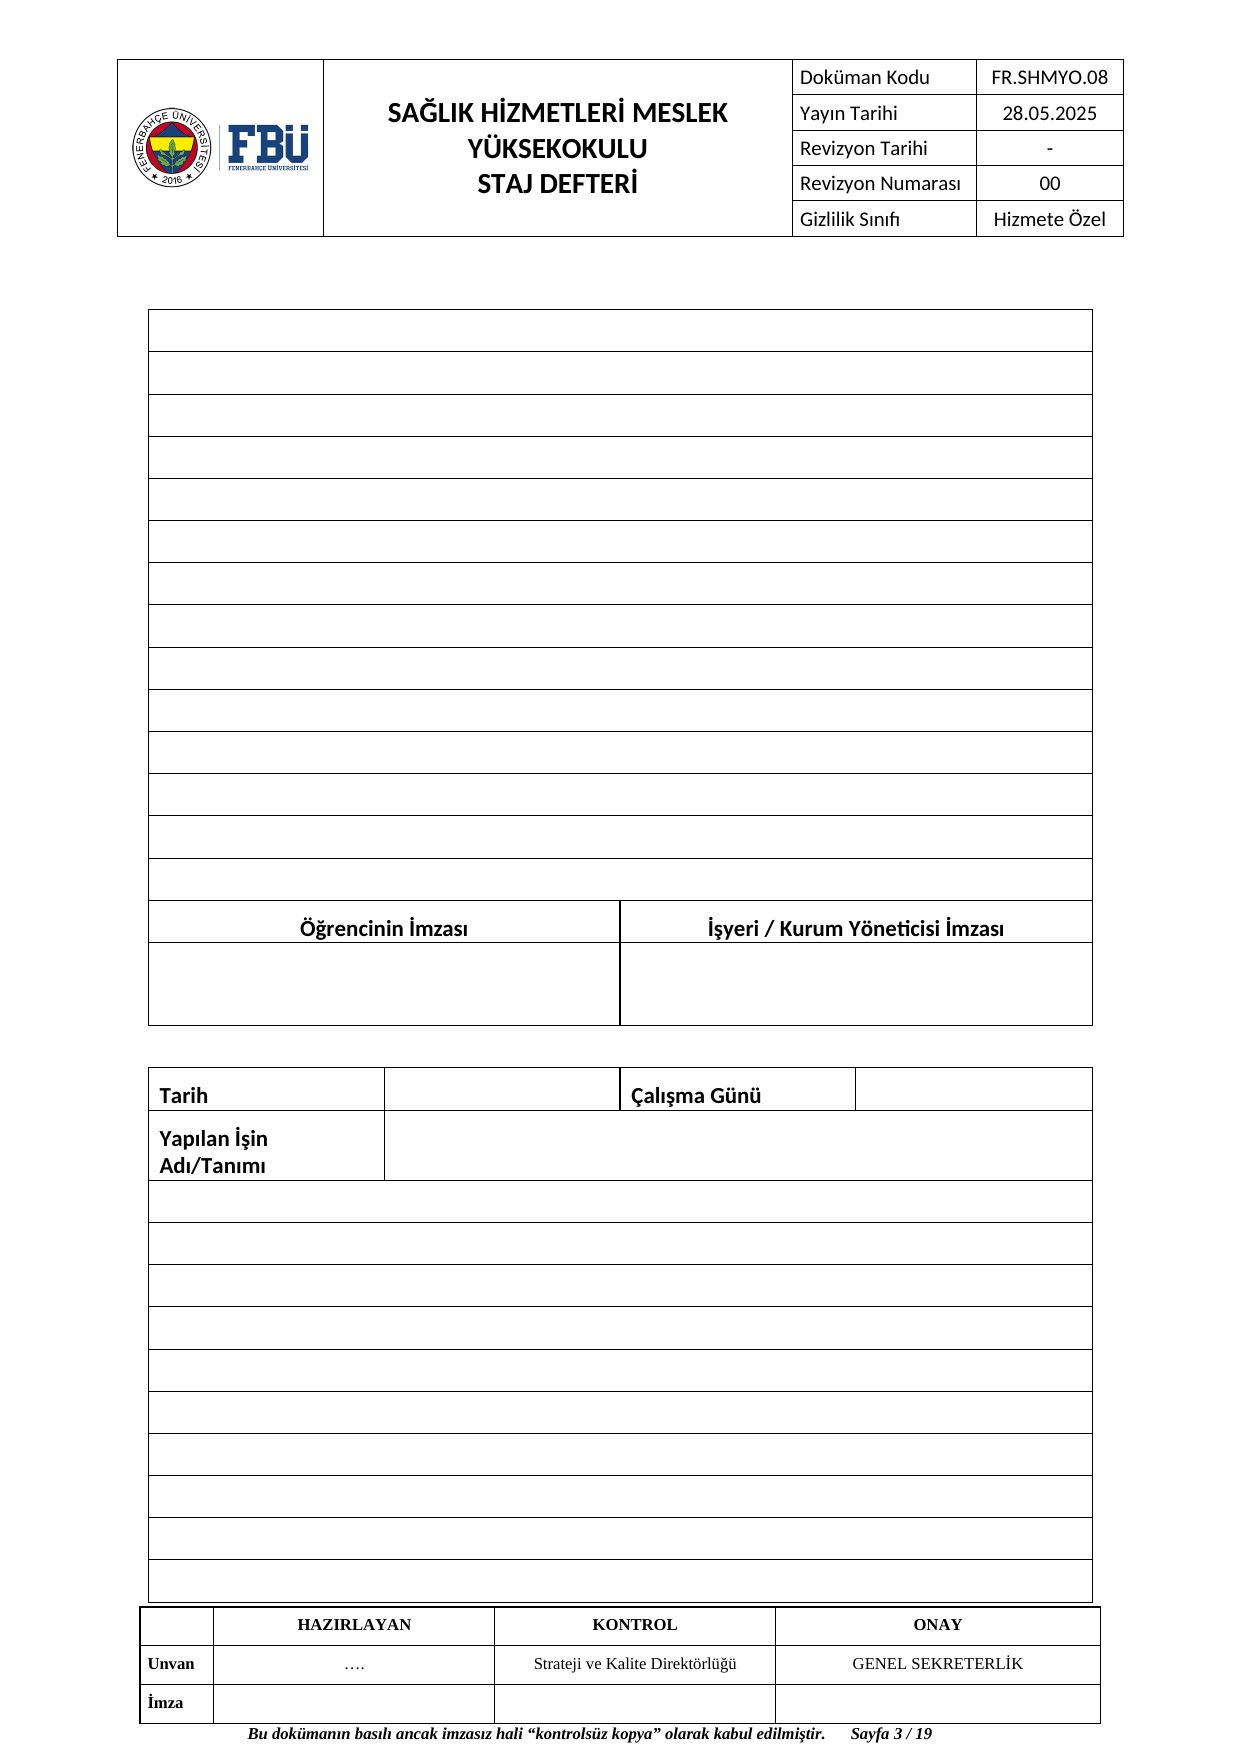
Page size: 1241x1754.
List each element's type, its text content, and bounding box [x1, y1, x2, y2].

table_cell [149, 1392, 1092, 1433]
table_cell [149, 1518, 1092, 1559]
table_cell [149, 774, 1092, 815]
table_cell [149, 1476, 1092, 1517]
table_cell [149, 395, 1092, 436]
table_cell [149, 690, 1092, 731]
table_header Çalışma Günü [621, 1068, 855, 1109]
table_cell [149, 437, 1092, 478]
table_cell [149, 563, 1092, 604]
table_cell [149, 732, 1092, 773]
table_cell İşyeri / Kurum Yöneticisi İmzası [621, 901, 1092, 942]
table_cell [149, 1265, 1092, 1306]
table_cell [149, 1181, 1092, 1222]
table_cell [149, 479, 1092, 520]
table_cell [149, 859, 1092, 900]
table_cell [149, 310, 1092, 351]
table_cell [149, 1434, 1092, 1475]
table_cell [149, 1307, 1092, 1348]
table_cell [621, 943, 1092, 1025]
table_cell Yapılan İşin Adı/Tanımı [149, 1111, 384, 1180]
table_cell [149, 521, 1092, 562]
picture [131, 107, 309, 188]
table_cell [149, 352, 1092, 393]
table_cell [149, 943, 619, 1025]
table_cell [149, 605, 1092, 647]
table_header [856, 1068, 1092, 1109]
table_cell [149, 1350, 1092, 1391]
table_header [385, 1068, 619, 1109]
table_cell [149, 816, 1092, 857]
table_cell [149, 648, 1092, 689]
table_cell [385, 1111, 1092, 1180]
table_cell Öğrencinin İmzası [149, 901, 619, 942]
table_header Tarih [149, 1068, 384, 1109]
table_cell [149, 1560, 1092, 1602]
table_cell [149, 1223, 1092, 1264]
